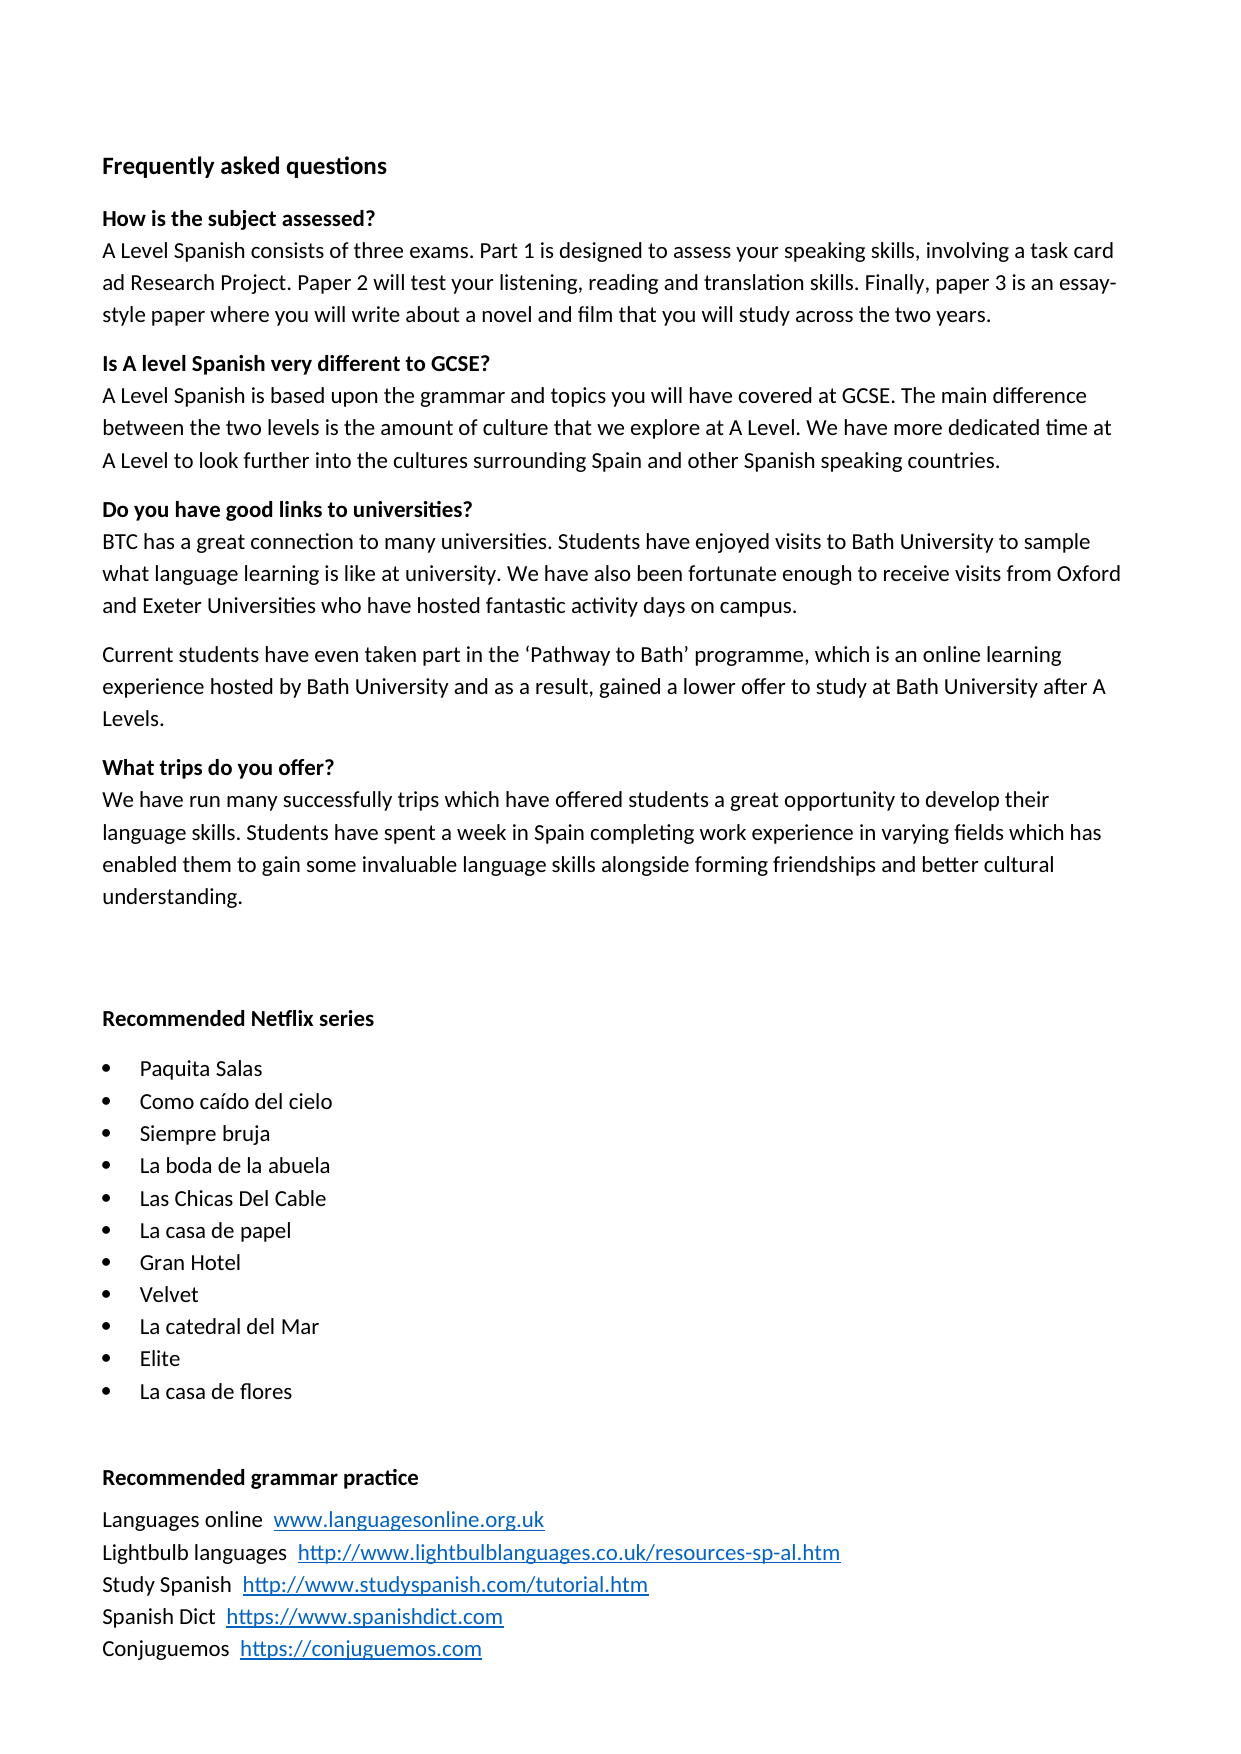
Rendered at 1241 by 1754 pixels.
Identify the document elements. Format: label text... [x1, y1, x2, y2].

list La casa de papel [102, 1216, 1123, 1244]
text Lightbulb languages http://www.lightbulblanguages.co.uk/resources-sp-al.htm [102, 1538, 1123, 1566]
list Las Chicas Del Cable [102, 1184, 1123, 1212]
subtitle What trips do you offer? We have run many successfully trips which have offered students a great opportunity to develop their language skills. Students have spent a week in Spain completing work experience in varying fields which has enabled them to gain some invaluable language skills alongside forming friendships and better cultural understanding. [102, 753, 1123, 910]
subtitle Recommended Netflix series [102, 1004, 1123, 1032]
list Siempre bruja [102, 1119, 1123, 1147]
list Paquita Salas [102, 1054, 1123, 1082]
list Gran Hotel [102, 1248, 1123, 1276]
list La boda de la abuela [102, 1151, 1123, 1179]
subtitle Do you have good links to universities? BTC has a great connection to many universities. Students have enjoyed visits to Bath University to sample what language learning is like at university. We have also been fortunate enough to receive visits from Oxford and Exeter Universities who have hosted fantastic activity days on campus. [102, 495, 1123, 619]
list Como caído del cielo [102, 1087, 1123, 1115]
text Recommended grammar practice [102, 1463, 1123, 1491]
text Frequently asked questions [102, 150, 1123, 180]
subtitle Is A level Spanish very different to GCSE? A Level Spanish is based upon the grammar and topics you will have covered at GCSE. The main difference between the two levels is the amount of culture that we explore at A Level. We have more dedicated time at A Level to look further into the cultures surrounding Spain and other Spanish speaking countries. [102, 349, 1123, 474]
list Velvet [102, 1280, 1123, 1308]
list La catedral del Mar [102, 1312, 1123, 1340]
subtitle Current students have even taken part in the ‘Pathway to Bath’ programme, which is an online learning experience hosted by Bath University and as a result, gained a lower offer to study at Bath University after A Levels. [102, 640, 1123, 733]
text Languages online www.languagesonline.org.uk [102, 1506, 1123, 1533]
subtitle How is the subject assessed? A Level Spanish consists of three exams. Part 1 is designed to assess your speaking skills, involving a task card ad Research Project. Paper 2 will test your listening, reading and translation skills. Finally, paper 3 is an essay-style paper where you will write about a novel and film that you will study across the two years. [102, 204, 1123, 328]
list Elite [102, 1344, 1123, 1373]
text Study Spanish http://www.studyspanish.com/tutorial.htm [102, 1570, 1123, 1598]
text Conjuguemos https://conjuguemos.com [102, 1634, 1123, 1662]
list La casa de flores [102, 1377, 1123, 1405]
text Spanish Dict https://www.spanishdict.com [102, 1602, 1123, 1630]
